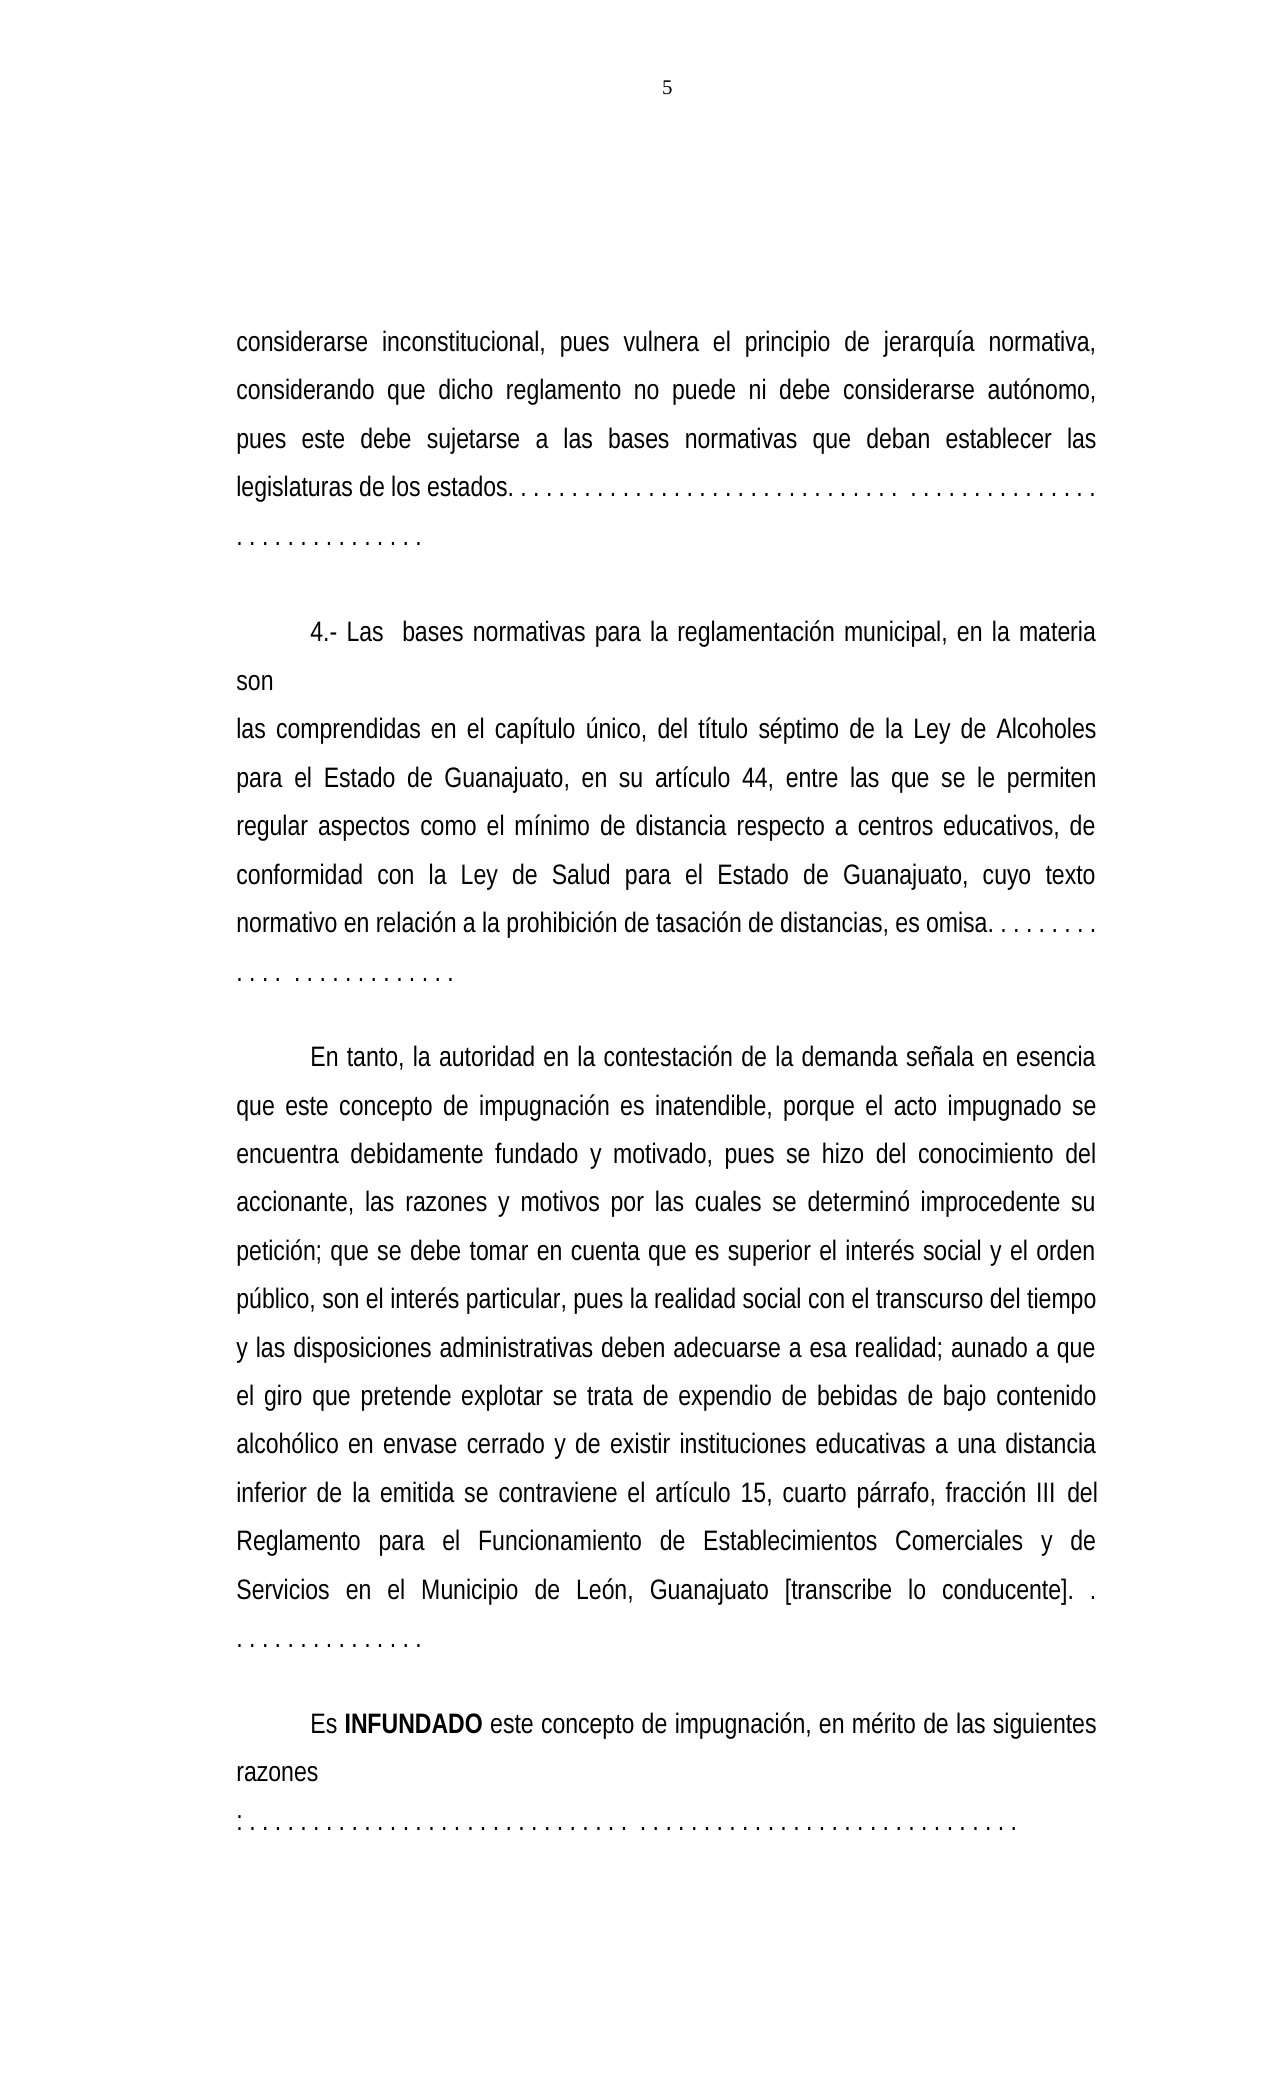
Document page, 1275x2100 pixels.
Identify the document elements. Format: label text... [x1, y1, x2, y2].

text las comprendidas en el capítulo único, del título séptimo de la Ley de Alcoholes para el Estado de Guanajuato, en su artículo 44, entre las que se le permiten regular aspectos como el mínimo de distancia respecto a centros educativos, de conformidad con la Ley de Salud para el Estado de Guanajuato, cuyo texto normativo en relación a la prohibición de tasación de distancias, es omisa. . . . . . . . . . . . . . . . . . . . . . . . . . [236, 712, 1098, 987]
text Es INFUNDADO este concepto de impugnación, en mérito de las siguientes razones: . . . . . . . . . . . . . . . . . . . . . . . . . . . . . . . . . . . . . . . . . . . . . . . . . . . . . . . . . . . . [236, 1707, 1098, 1836]
text En tanto, la autoridad en la contestación de la demanda señala en esencia que este concepto de impugnación es inatendible, porque el acto impugnado se encuentra debidamente fundado y motivado, pues se hizo del conocimiento del accionante, las razones y motivos por las cuales se determinó improcedente su petición; que se debe tomar en cuenta que es superior el interés social y el orden público, son el interés particular, pues la realidad social con el transcurso del tiempo y las disposiciones administrativas deben adecuarse a esa realidad; aunado a que el giro que pretende explotar se trata de expendio de bebidas de bajo contenido alcohólico en envase cerrado y de existir instituciones educativas a una distancia inferior de la emitida se contraviene el artículo 15, cuarto párrafo, fracción III del Reglamento para el Funcionamiento de Establecimientos Comerciales y de Servicios en el Municipio de León, Guanajuato [transcribe lo conducente]. . . . . . . . . . . . . . . . . [236, 1040, 1098, 1654]
text 4.- Las bases normativas para la reglamentación municipal, en la materia son [236, 616, 1098, 696]
